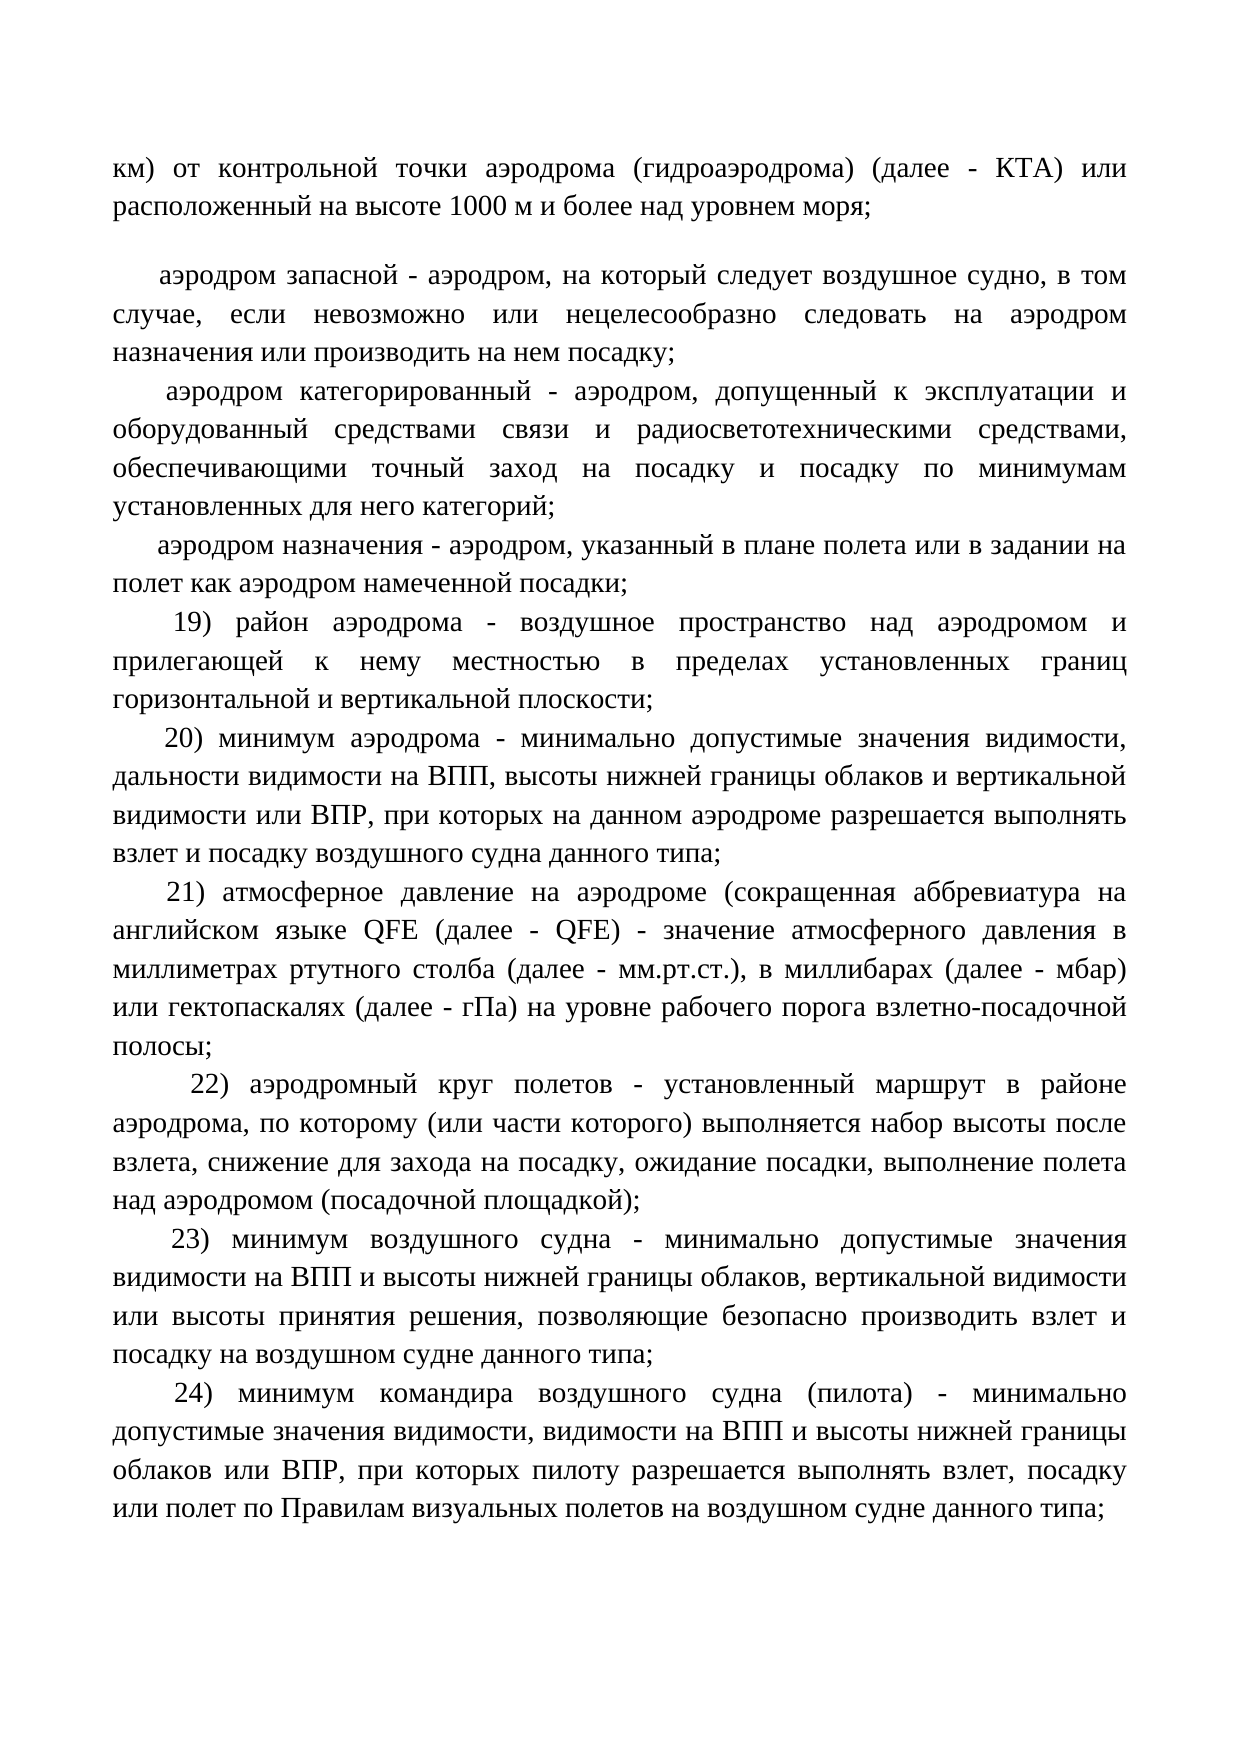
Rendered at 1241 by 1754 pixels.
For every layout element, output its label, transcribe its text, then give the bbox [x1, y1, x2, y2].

text аэродром запасной - аэродром, на который следует воздушное судно, в том случае, если невозможно или нецелесообразно следовать на аэродром назначения или производить на нем посадку; [112, 257, 1128, 368]
text аэродром категорированный - аэродром, допущенный к эксплуатации и оборудованный средствами связи и радиосветотехническими средствами, обеспечивающими точный заход на посадку и посадку по минимумам установленных для него категорий; [112, 373, 1128, 522]
text 23) минимум воздушного судна - минимально допустимые значения видимости на ВПП и высоты нижней границы облаков, вертикальной видимости или высоты принятия решения, позволяющие безопасно производить взлет и посадку на воздушном судне данного типа; [112, 1221, 1128, 1370]
text 20) минимум аэродрома - минимально допустимые значения видимости, дальности видимости на ВПП, высоты нижней границы облаков и вертикальной видимости или ВПР, при которых на данном аэродроме разрешается выполнять взлет и посадку воздушного судна данного типа; [112, 720, 1128, 869]
text 19) район аэродрома - воздушное пространство над аэродромом и прилегающей к нему местностью в пределах установленных границ горизонтальной и вертикальной плоскости; [112, 604, 1128, 715]
text 21) атмосферное давление на аэродроме (сокращенная аббревиатура на английском языке QFE (далее - QFE) - значение атмосферного давления в миллиметрах ртутного столба (далее - мм.рт.ст.), в миллибарах (далее - мбар) или гектопаскалях (далее - гПа) на уровне рабочего порога взлетно-посадочной полосы; [112, 874, 1128, 1062]
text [112, 150, 1128, 222]
text 24) минимум командира воздушного судна (пилота) - минимально допустимые значения видимости, видимости на ВПП и высоты нижней границы облаков или ВПР, при которых пилоту разрешается выполнять взлет, посадку или полет по Правилам визуальных полетов на воздушном судне данного типа; [112, 1375, 1128, 1524]
text аэродром назначения - аэродром, указанный в плане полета или в задании на полет как аэродром намеченной посадки; [112, 527, 1128, 599]
text 22) аэродромный круг полетов - установленный маршрут в районе аэродрома, по которому (или части которого) выполняется набор высоты после взлета, снижение для захода на посадку, ожидание посадки, выполнение полета над аэродромом (посадочной площадкой); [112, 1067, 1128, 1216]
